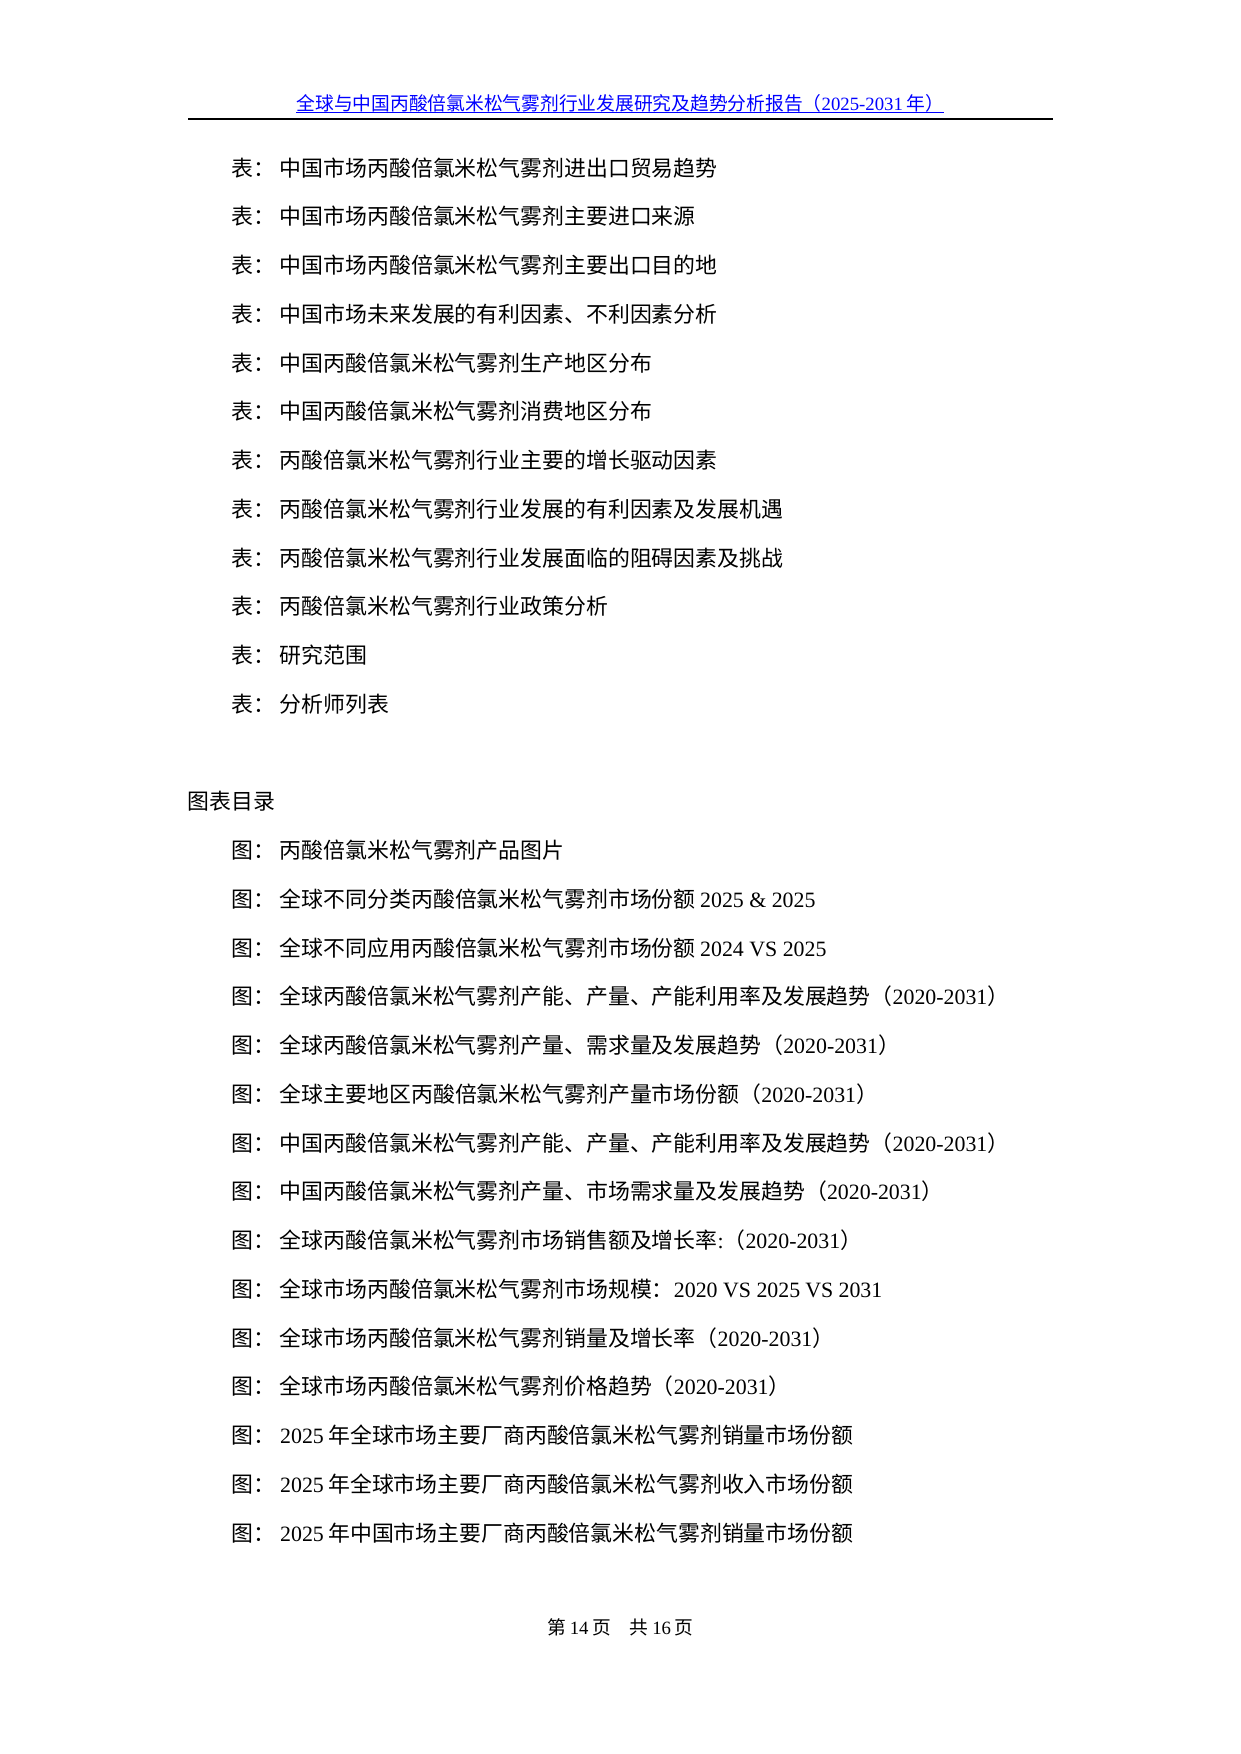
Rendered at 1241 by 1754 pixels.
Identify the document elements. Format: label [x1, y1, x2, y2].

text [187, 150, 1053, 1548]
